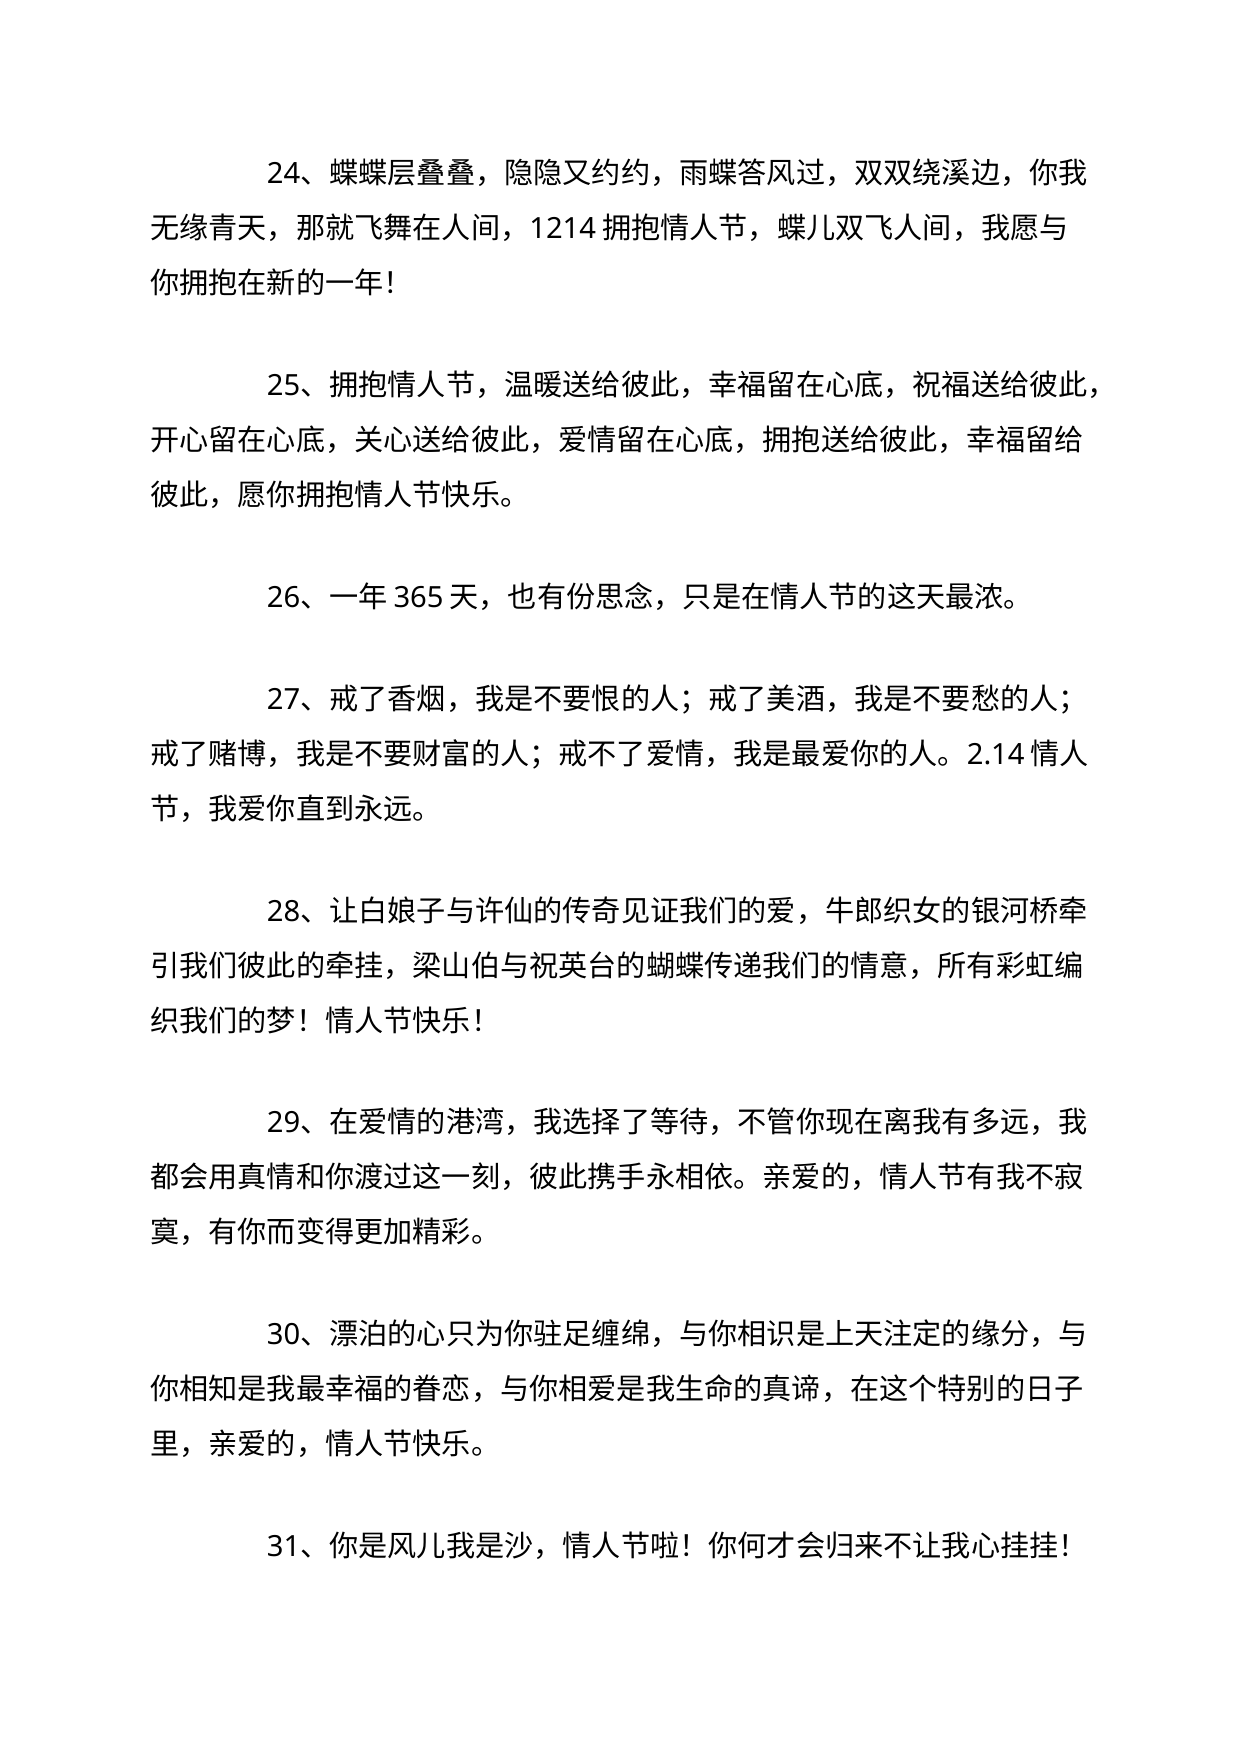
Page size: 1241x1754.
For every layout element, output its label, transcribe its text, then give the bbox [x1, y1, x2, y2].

text 27、戒了香烟，我是不要恨的人；戒了美酒，我是不要愁的人；戒了赌博，我是不要财富的人；戒不了爱情，我是最爱你的人。2.14情人节，我爱你直到永远。 [150, 675, 1090, 828]
text 26、一年365天，也有份思念，只是在情人节的这天最浓。 [150, 573, 1090, 616]
text 29、在爱情的港湾，我选择了等待，不管你现在离我有多远，我都会用真情和你渡过这一刻，彼此携手永相依。亲爱的，情人节有我不寂寞，有你而变得更加精彩。 [150, 1099, 1090, 1251]
text 28、让白娘子与许仙的传奇见证我们的爱，牛郎织女的银河桥牵引我们彼此的牵挂，梁山伯与祝英台的蝴蝶传递我们的情意，所有彩虹编织我们的梦！情人节快乐！ [150, 887, 1090, 1039]
text 24、蝶蝶层叠叠，隐隐又约约，雨蝶答风过，双双绕溪边，你我无缘青天，那就飞舞在人间，1214拥抱情人节，蝶儿双飞人间，我愿与你拥抱在新的一年！ [150, 150, 1090, 302]
text 25、拥抱情人节，温暖送给彼此，幸福留在心底，祝福送给彼此，开心留在心底，关心送给彼此，爱情留在心底，拥抱送给彼此，幸福留给彼此，愿你拥抱情人节快乐。 [150, 362, 1090, 514]
text 30、漂泊的心只为你驻足缠绵，与你相识是上天注定的缘分，与你相知是我最幸福的眷恋，与你相爱是我生命的真谛，在这个特别的日子里，亲爱的，情人节快乐。 [150, 1311, 1090, 1463]
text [150, 1522, 1090, 1564]
